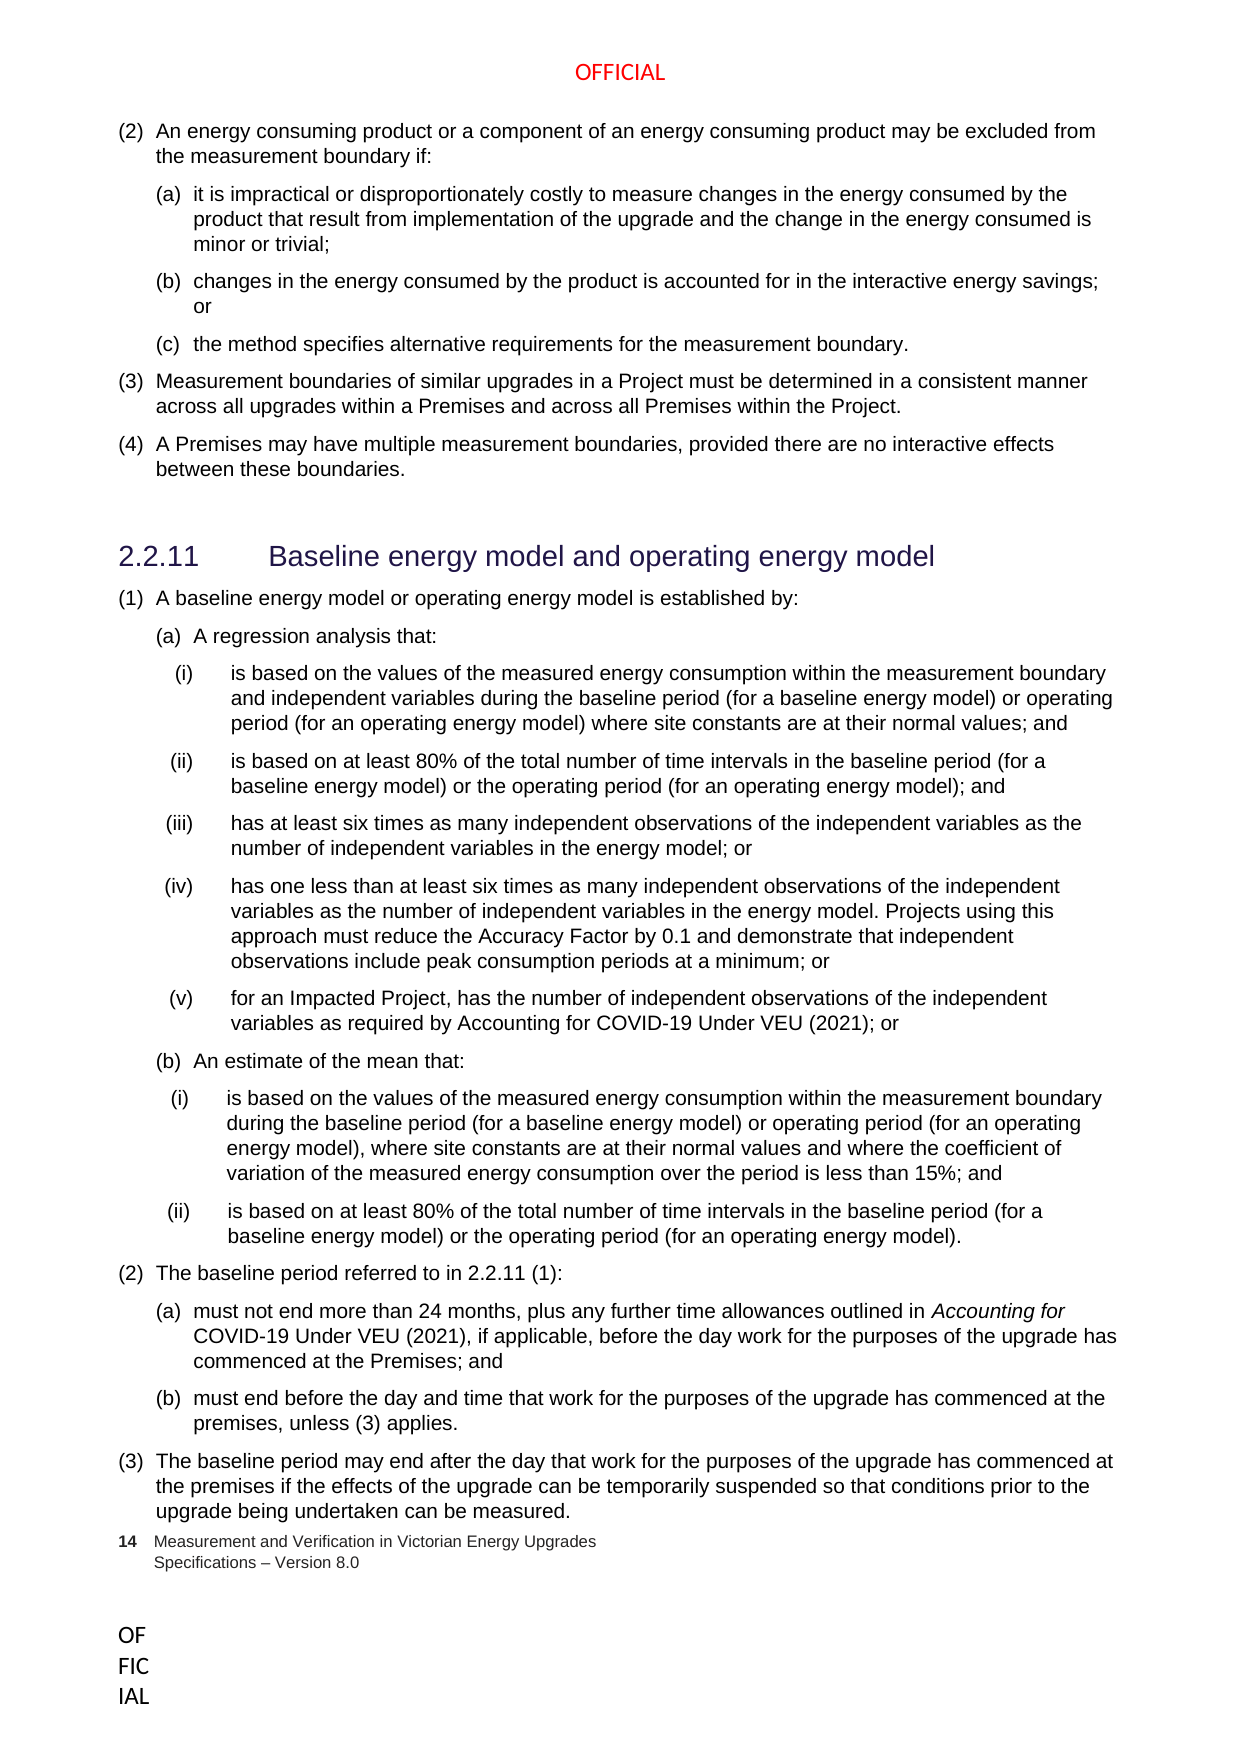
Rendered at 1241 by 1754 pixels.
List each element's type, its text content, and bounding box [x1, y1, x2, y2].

list A regression analysis that: [156, 622, 1122, 647]
list the method specifies alternative requirements for the measurement boundary. [156, 331, 1122, 356]
list for an Impacted Project, has the number of independent observations of the independent variables as required by Accounting for COVID-19 Under VEU (2021); or [193, 985, 1122, 1035]
list changes in the energy consumed by the product is accounted for in the interactive energy savings; or [156, 268, 1122, 318]
list must end before the day and time that work for the purposes of the upgrade has commenced at the premises, unless (3) applies. [156, 1385, 1122, 1435]
list is based on the values of the measured energy consumption within the measurement boundary and independent variables during the baseline period (for a baseline energy model) or operating period (for an operating energy model) where site constants are at their normal values; and [193, 660, 1122, 735]
list An energy consuming product or a component of an energy consuming product may be excluded from the measurement boundary if: [118, 118, 1122, 168]
list it is impractical or disproportionately costly to measure changes in the energy consumed by the product that result from implementation of the upgrade and the change in the energy consumed is minor or trivial; [156, 181, 1122, 256]
list Measurement boundaries of similar upgrades in a Project must be determined in a consistent manner across all upgrades within a Premises and across all Premises within the Project. [118, 368, 1122, 418]
list An estimate of the mean that: [156, 1047, 1122, 1072]
list The baseline period may end after the day that work for the purposes of the upgrade has commenced at the premises if the effects of the upgrade can be temporarily suspended so that conditions prior to the upgrade being undertaken can be measured. [118, 1447, 1122, 1522]
list is based on the values of the measured energy consumption within the measurement boundary during the baseline period (for a baseline energy model) or operating period (for an operating energy model), where site constants are at their normal values and where the coefficient of variation of the measured energy consumption over the period is less than 15%; and [189, 1085, 1122, 1185]
list A baseline energy model or operating energy model is established by: [118, 585, 1122, 610]
list A Premises may have multiple measurement boundaries, provided there are no interactive effects between these boundaries. [118, 431, 1122, 481]
list The baseline period referred to in 2.2.11 (1): [118, 1260, 1122, 1285]
list is based on at least 80% of the total number of time intervals in the baseline period (for a baseline energy model) or the operating period (for an operating energy model). [190, 1197, 1122, 1247]
list must not end more than 24 months, plus any further time allowances outlined in Accounting for COVID-19 Under VEU (2021), if applicable, before the day work for the purposes of the upgrade has commenced at the Premises; and [156, 1297, 1122, 1372]
list has one less than at least six times as many independent observations of the independent variables as the number of independent variables in the energy model. Projects using this approach must reduce the Accuracy Factor by 0.1 and demonstrate that independent observations include peak consumption periods at a minimum; or [193, 872, 1122, 972]
list has at least six times as many independent observations of the independent variables as the number of independent variables in the energy model; or [193, 810, 1122, 860]
list is based on at least 80% of the total number of time intervals in the baseline period (for a baseline energy model) or the operating period (for an operating energy model); and [193, 747, 1122, 797]
subtitle Baseline energy model and operating energy model [118, 539, 1122, 572]
